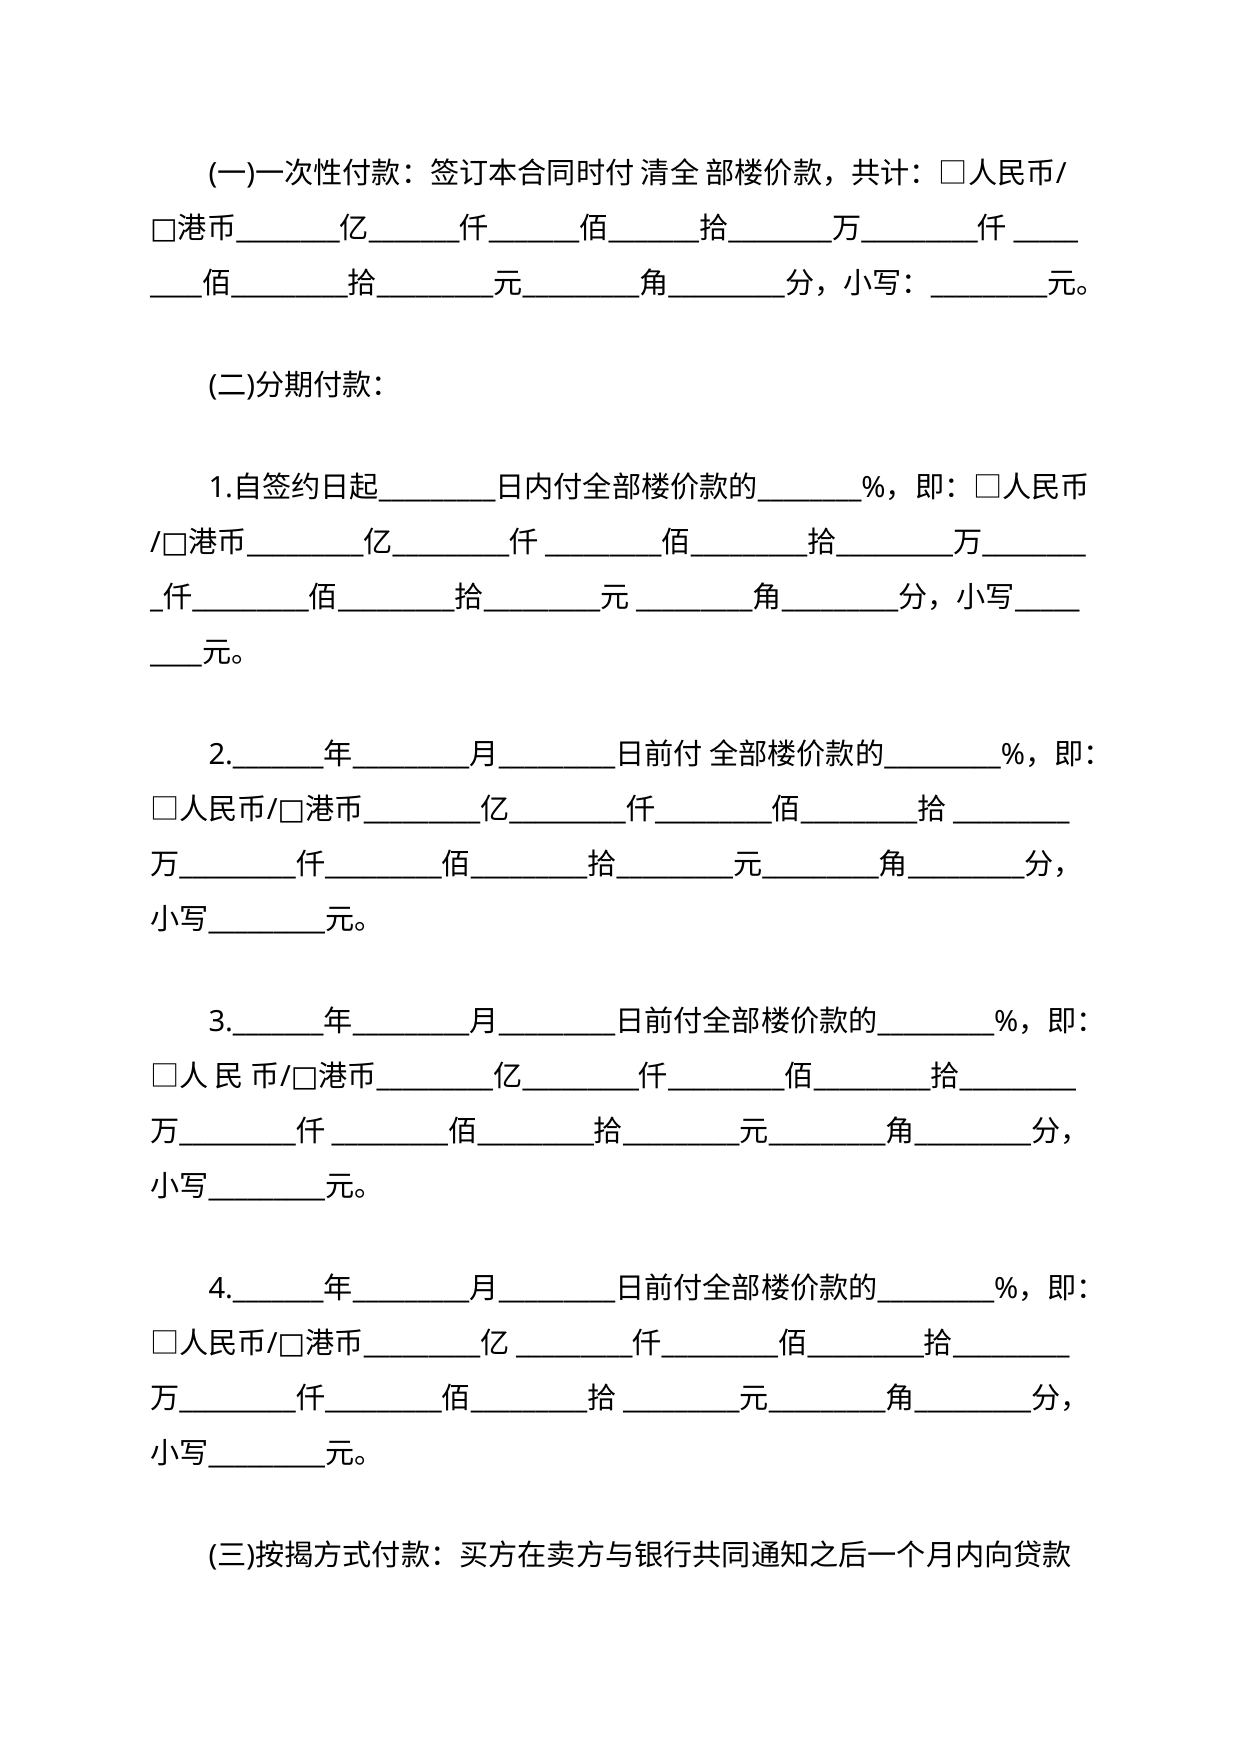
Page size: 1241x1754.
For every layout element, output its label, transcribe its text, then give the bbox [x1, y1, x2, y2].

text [150, 1532, 1090, 1574]
text (一)一次性付款：签订本合同时付 清全 部楼价款，共计：□人民币/□港币________亿_______仟_______佰_______拾________万_________仟 _________佰_________拾_________元_________角_________分，小写：_________元。 [150, 150, 1090, 302]
text 2._______年_________月_________日前付 全部楼价款的_________%，即：□人民币/□港币_________亿_________仟_________佰_________拾 _________万_________仟_________佰_________拾_________元_________角_________分，小写_________元。 [150, 731, 1090, 938]
text (二)分期付款： [150, 362, 1090, 404]
text 4._______年_________月_________日前付全部楼价款的_________%，即：□人民币/□港币_________亿 _________仟_________佰_________拾_________万_________仟_________佰_________拾 _________元_________角_________分，小写_________元。 [150, 1265, 1090, 1472]
text 3._______年_________月_________日前付全部楼价款的_________%，即：□人 民 币/□港币_________亿_________仟_________佰_________拾_________万_________仟 _________佰_________拾_________元_________角_________分，小写_________元。 [150, 998, 1090, 1205]
text 1.自签约日起_________日内付全部楼价款的________%，即：□人民币/□港币_________亿_________仟 _________佰_________拾_________万_________仟_________佰_________拾_________元 _________角_________分，小写_________元。 [150, 464, 1090, 671]
